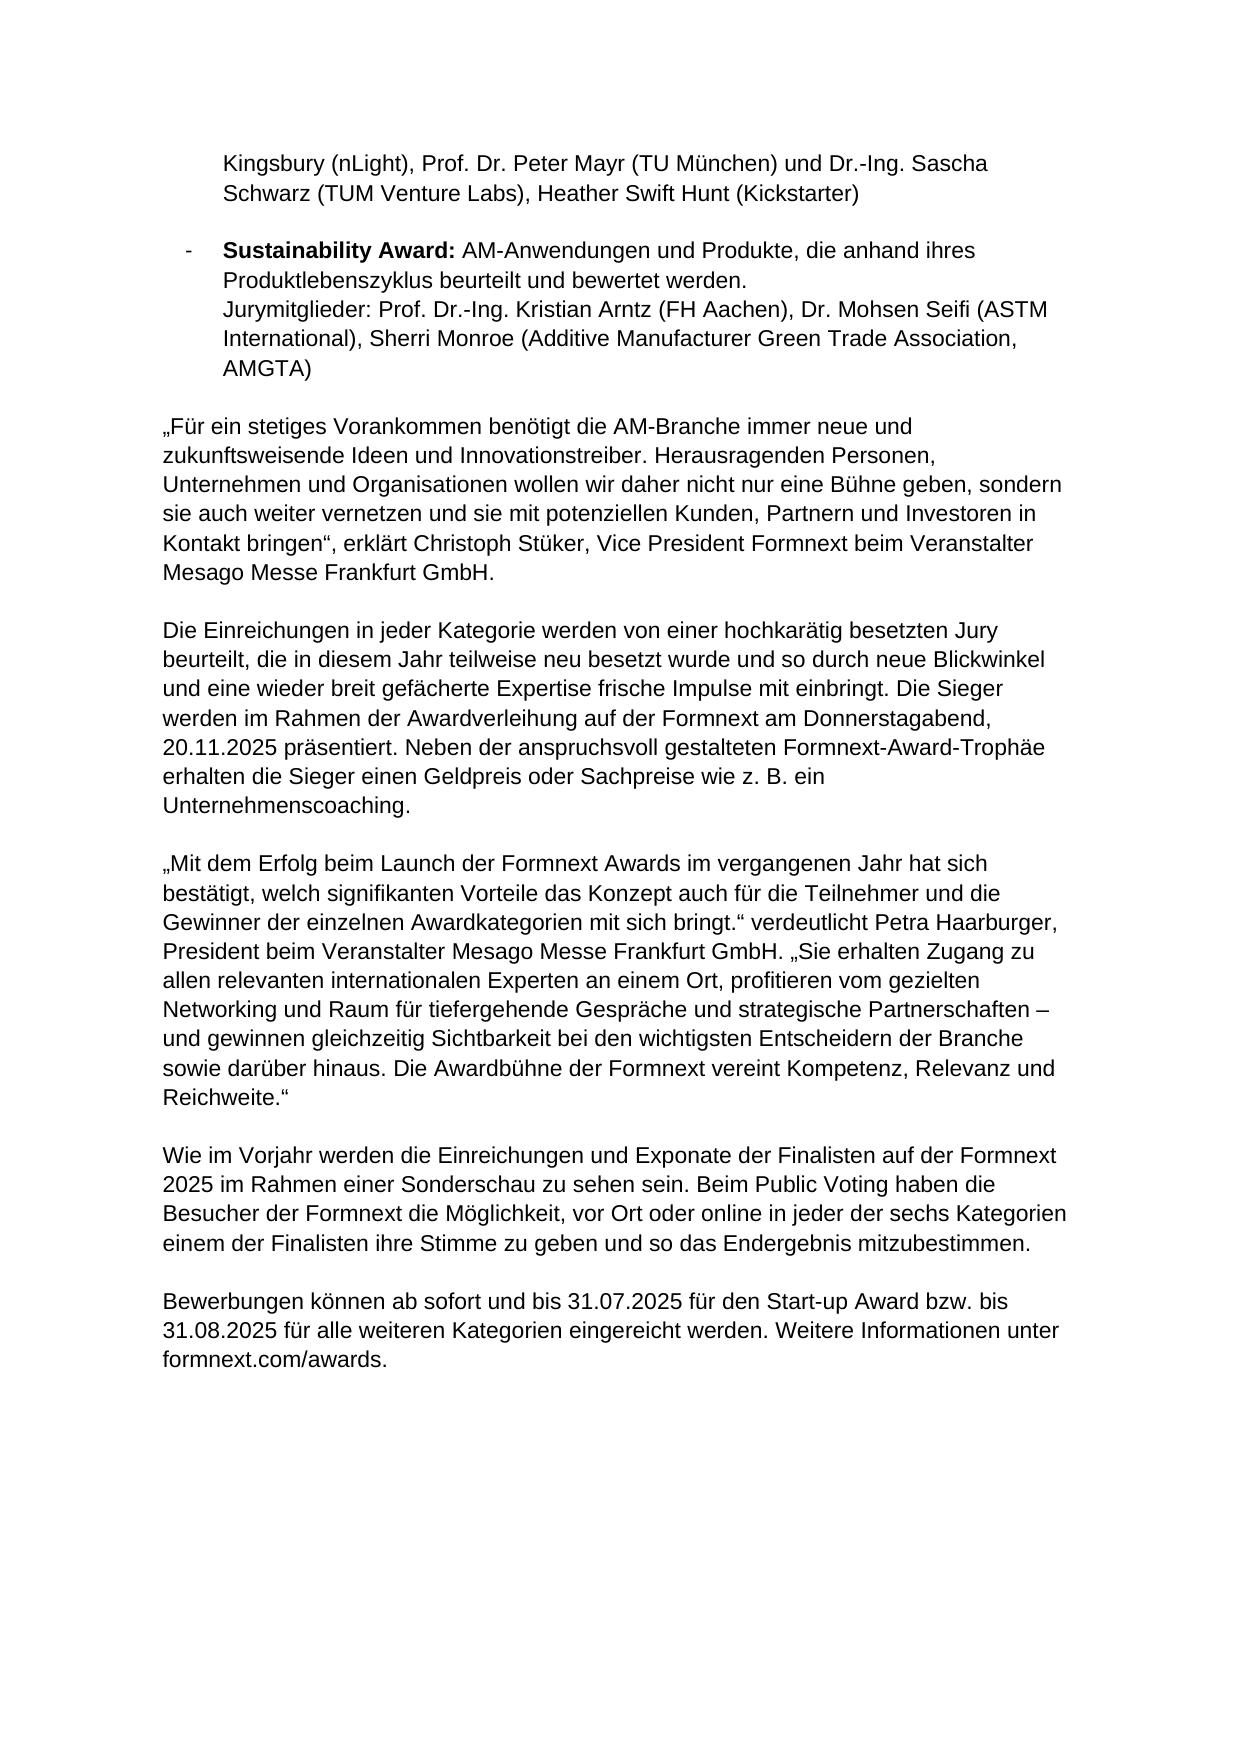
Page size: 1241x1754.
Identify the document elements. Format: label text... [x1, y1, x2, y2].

list Sustainability Award: AM-Anwendungen und Produkte, die anhand ihres Produktlebenszyklus beurteilt und bewertet werden. Jurymitglieder: Prof. Dr.-Ing. Kristian Arntz (FH Aachen), Dr. Mohsen Seifi (ASTM International), Sherri Monroe (Additive Manufacturer Green Trade Association, AMGTA) [185, 235, 1078, 381]
text Bewerbungen können ab sofort und bis 31.07.2025 für den Start-up Award bzw. bis 31.08.2025 für alle weiteren Kategorien eingereicht werden. Weitere Informationen unter formnext.com/awards. [162, 1285, 1078, 1373]
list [185, 148, 1078, 206]
text Wie im Vorjahr werden die Einreichungen und Exponate der Finalisten auf der Formnext 2025 im Rahmen einer Sonderschau zu sehen sein. Beim Public Voting haben die Besucher der Formnext die Möglichkeit, vor Ort oder online in jeder der sechs Kategorien einem der Finalisten ihre Stimme zu geben und so das Endergebnis mitzubestimmen. [162, 1139, 1078, 1256]
text Die Einreichungen in jeder Kategorie werden von einer hochkarätig besetzten Jury beurteilt, die in diesem Jahr teilweise neu besetzt wurde und so durch neue Blickwinkel und eine wieder breit gefächerte Expertise frische Impulse mit einbringt. Die Sieger werden im Rahmen der Awardverleihung auf der Formnext am Donnerstagabend, 20.11.2025 präsentiert. Neben der anspruchsvoll gestalteten Formnext-Award-Trophäe erhalten die Sieger einen Geldpreis oder Sachpreise wie z. B. ein Unternehmenscoaching. [162, 614, 1078, 818]
text „Mit dem Erfolg beim Launch der Formnext Awards im vergangenen Jahr hat sich bestätigt, welch signifikanten Vorteile das Konzept auch für die Teilnehmer und die Gewinner der einzelnen Awardkategorien mit sich bringt.“ verdeutlicht Petra Haarburger, President beim Veranstalter Mesago Messe Frankfurt GmbH. „Sie erhalten Zugang zu allen relevanten internationalen Experten an einem Ort, profitieren vom gezielten Networking und Raum für tiefergehende Gespräche und strategische Partnerschaften – und gewinnen gleichzeitig Sichtbarkeit bei den wichtigsten Entscheidern der Branche sowie darüber hinaus. Die Awardbühne der Formnext vereint Kompetenz, Relevanz und Reichweite.“ [162, 848, 1078, 1110]
text „Für ein stetiges Vorankommen benötigt die AM-Branche immer neue und zukunftsweisende Ideen und Innovationstreiber. Herausragenden Personen, Unternehmen und Organisationen wollen wir daher nicht nur eine Bühne geben, sondern sie auch weiter vernetzen und sie mit potenziellen Kunden, Partnern und Investoren in Kontakt bringen“, erklärt Christoph Stüker, Vice President Formnext beim Veranstalter Mesago Messe Frankfurt GmbH. [162, 410, 1078, 585]
